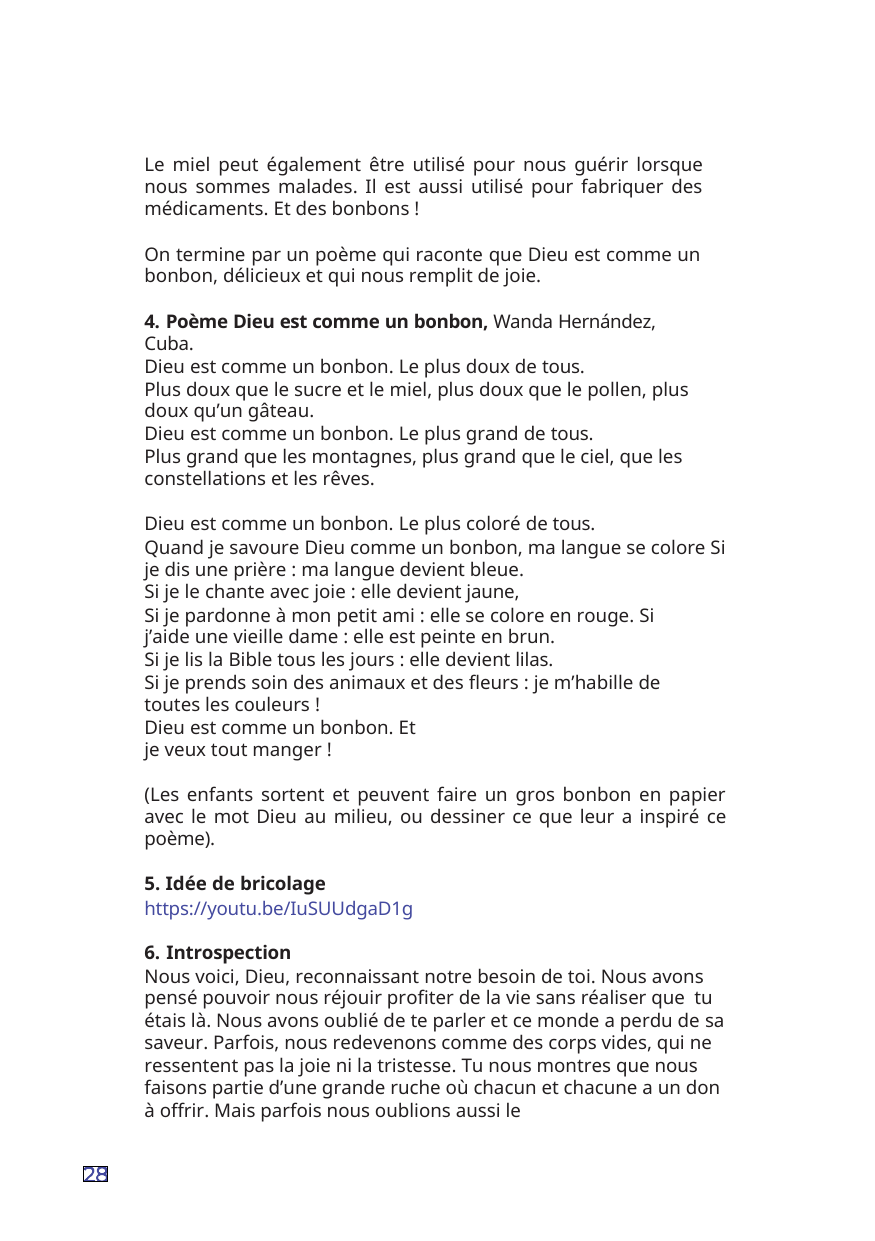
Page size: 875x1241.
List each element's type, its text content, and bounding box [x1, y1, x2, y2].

text Dieu est comme un bonbon. Le plus coloré de tous. [144, 511, 874, 536]
text Dieu est comme un bonbon. Et je veux tout manger ! [144, 717, 426, 761]
text (Les enfants sortent et peuvent faire un gros bonbon en papier avec le mot Dieu au milieu, ou dessiner ce que leur a inspiré ce poème). [144, 784, 726, 851]
text Quand je savoure Dieu comme un bonbon, ma langue se colore Si je dis une prière : ma langue devient bleue. [144, 536, 728, 581]
text https://youtu.be/IuSUUdgaD1g [144, 896, 874, 920]
text Si je le chante avec joie : elle devient jaune, [144, 581, 874, 603]
text Nous voici, Dieu, reconnaissant notre besoin de toi. Nous avons pensé pouvoir nous réjouir profiter de la vie sans réaliser que tu étais là. Nous avons oublié de te parler et ce monde a perdu de sa saveur. Parfois, nous redevenons comme des corps vides, qui ne ressentent pas la joie ni la tristesse. Tu nous montres que nous faisons partie d’une grande ruche où chacun et chacune a un don à offrir. Mais parfois nous oublions aussi le [144, 965, 726, 1123]
text Plus grand que les montagnes, plus grand que le ciel, que les constellations et les rêves. [144, 446, 728, 491]
list Poème Dieu est comme un bonbon, Wanda Hernández, Cuba. [144, 311, 679, 356]
text Si je prends soin des animaux et des fleurs : je m’habille de toutes les couleurs ! [144, 672, 706, 717]
picture [84, 1167, 107, 1181]
text Le miel peut également être utilisé pour nous guérir lorsque nous sommes malades. Il est aussi utilisé pour fabriquer des médicaments. Et des bonbons ! [144, 154, 703, 221]
text Si je lis la Bible tous les jours : elle devient lilas. [144, 649, 874, 671]
text On termine par un poème qui raconte que Dieu est comme un bonbon, délicieux et qui nous remplit de joie. [144, 243, 700, 288]
text Dieu est comme un bonbon. Le plus grand de tous. [144, 423, 874, 445]
text Si je pardonne à mon petit ami : elle se colore en rouge. Si j’aide une vieille dame : elle est peinte en brun. [144, 604, 663, 649]
list Introspection [144, 940, 874, 964]
text Plus doux que le sucre et le miel, plus doux que le pollen, plus doux qu’un gâteau. [144, 378, 729, 423]
text Dieu est comme un bonbon. Le plus doux de tous. [144, 356, 874, 378]
list Idée de bricolage [144, 871, 874, 896]
